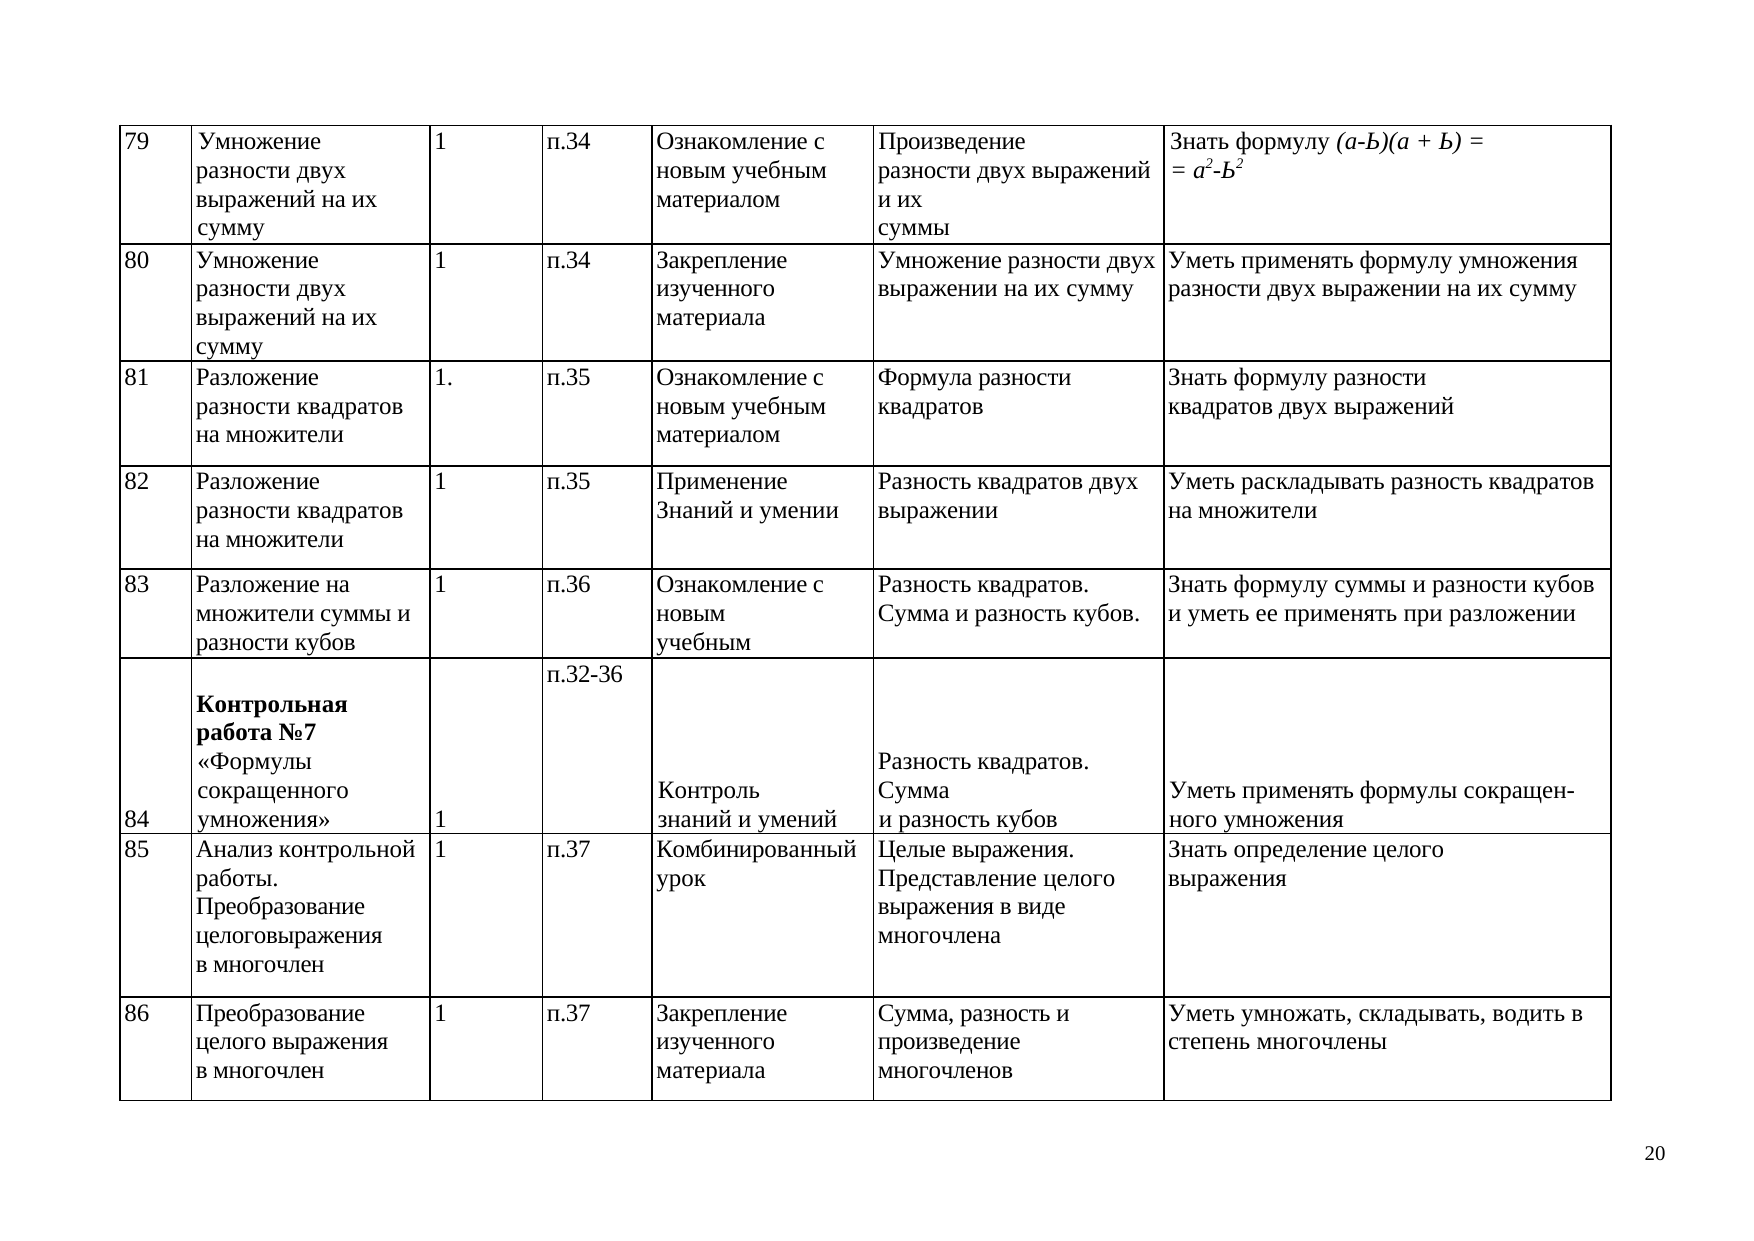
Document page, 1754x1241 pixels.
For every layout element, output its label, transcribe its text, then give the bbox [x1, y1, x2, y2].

table_cell Уметь умножать, складывать, водить в степень многочлены [1165, 998, 1610, 1100]
table_cell п.35 [543, 362, 651, 465]
table_cell 85 [121, 834, 191, 996]
table_cell 84 [121, 659, 191, 832]
table_cell Разложение разности квадратов на множители [192, 467, 429, 568]
table_cell Контроль знаний и умений [653, 659, 873, 832]
table_cell Ознакомление с новым учебным материалом [653, 126, 873, 243]
table_cell Умножение разности двух выражении на их сумму [874, 245, 1163, 360]
table_cell Целые выражения. Представление целого выражения в виде многочлена [874, 834, 1163, 996]
table_cell 1 [431, 126, 542, 243]
table_cell Закрепление изученного материала [653, 245, 873, 360]
table_cell 1 [431, 659, 542, 832]
table_cell Произведение разности двух выражений и их суммы [874, 126, 1163, 243]
table_cell Разложение разности квадратов на множители [192, 362, 429, 465]
table_cell п.32-36 [543, 659, 651, 832]
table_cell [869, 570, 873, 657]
table_cell 86 [121, 998, 191, 1100]
table_cell Формула разности квадратов [874, 362, 1163, 465]
table_cell Преобразование целого выражения в многочлен [192, 998, 429, 1100]
table_cell Разность квадратов. Сумма и разность кубов. [874, 570, 1163, 657]
table_cell 1 [431, 245, 542, 360]
table_cell Знать формулу разности квадратов двух выражений [1165, 362, 1610, 465]
table_cell 81 [121, 362, 191, 465]
table_cell 1 [431, 570, 542, 657]
table_cell 1 [431, 467, 542, 568]
table_cell п.37 [543, 998, 651, 1100]
table_cell Умножение разности двух выражений на их сумму [192, 126, 429, 243]
table_cell Знать формулу суммы и разности кубов и уметь ее применять при разложении [1165, 570, 1610, 657]
table_cell Применение Знаний и умении [653, 467, 873, 568]
table_cell Контрольная работа №7 «Формулы сокращенного умножения» [192, 659, 429, 832]
table_cell п.34 [543, 245, 651, 360]
table_cell 1 [431, 834, 542, 996]
table_cell 82 [121, 467, 191, 568]
table_cell Разность квадратов. Сумма и разность кубов [874, 659, 1163, 832]
table_cell п.37 [543, 834, 651, 996]
table_cell Знать определение целого выражения [1165, 834, 1610, 996]
table_cell Комбинированный урок [653, 834, 873, 996]
table_cell Анализ контрольной работы. Преобразование целоговыражения в многочлен [192, 834, 429, 996]
table_cell Уметь применять формулы сокращенного умножения [1165, 659, 1610, 832]
table_cell 1 [431, 998, 542, 1100]
table_cell Сумма, разность и произведение многочленов [874, 998, 1163, 1100]
table_cell 79 [121, 126, 191, 243]
table_cell 1. [431, 362, 542, 465]
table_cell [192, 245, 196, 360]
table_cell Уметь раскладывать разность квадратов на множители [1165, 467, 1610, 568]
table_cell Уметь применять формулу умножения разности двух выражении на их сумму [1165, 245, 1610, 360]
table_cell п.34 [543, 126, 651, 243]
table_cell 80 [121, 245, 191, 360]
table_cell п.35 [543, 467, 651, 568]
table_cell Ознакомление с новым учебным материалом [653, 362, 873, 465]
table_cell 83 [121, 570, 191, 657]
table_cell Разность квадратов двух выражении [874, 467, 1163, 568]
table_cell Разложение на множители суммы и разности кубов [192, 570, 429, 657]
table_cell п.36 [543, 570, 651, 657]
table_cell Знать формулу (а-Ь)(а + Ь) = = а2-Ь2 [1165, 126, 1610, 243]
table_cell Закрепление изученного материала [653, 998, 873, 1100]
